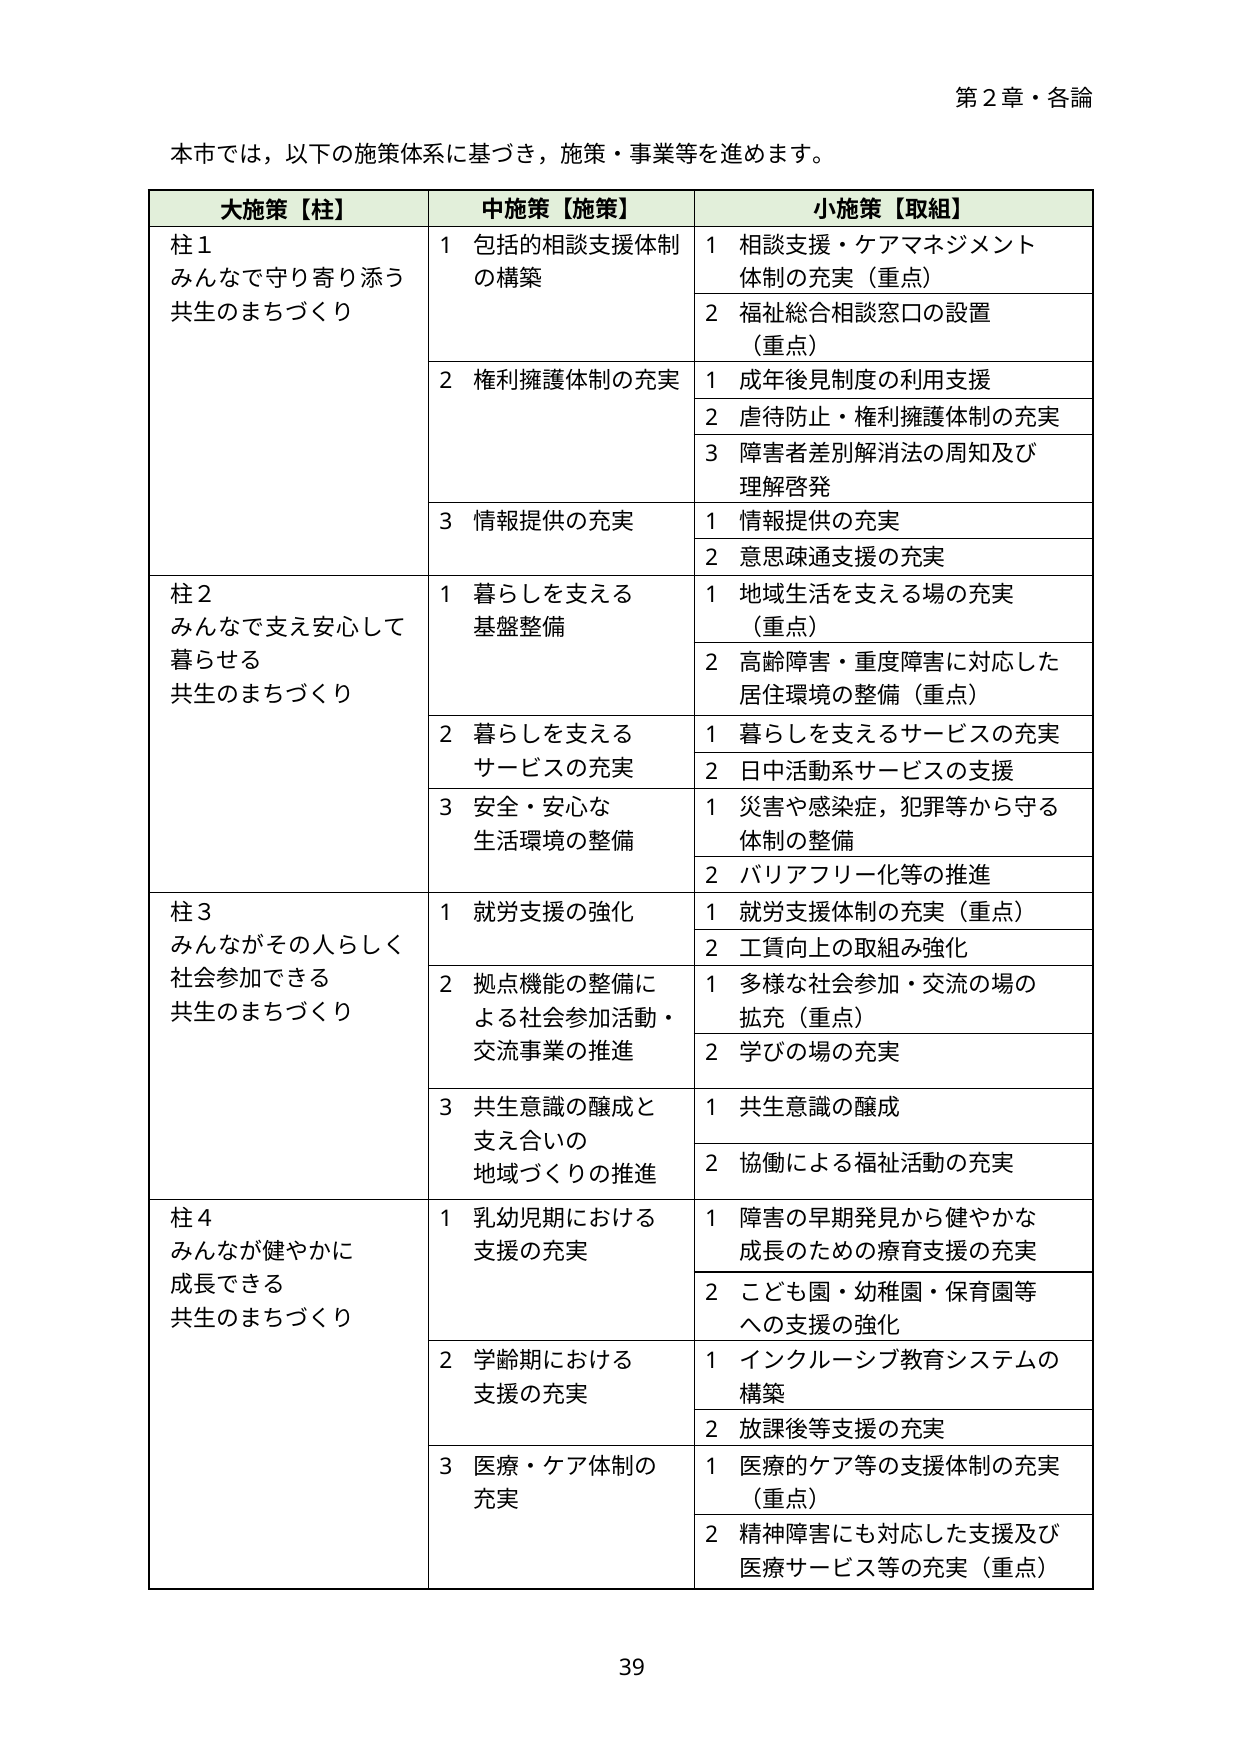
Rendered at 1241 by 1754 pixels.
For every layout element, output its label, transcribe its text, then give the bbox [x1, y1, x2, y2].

table_cell 2 [695, 539, 729, 574]
table_cell 虐待防止・権利擁護体制の充実 [729, 399, 1092, 434]
table_cell 2 [695, 1144, 729, 1198]
table_cell 地域生活を支える場の充実 （重点） [729, 576, 1092, 642]
table_cell 2 [695, 930, 729, 965]
table_cell 2 [429, 1341, 463, 1445]
table_cell 協働による福祉活動の充実 [729, 1144, 1092, 1198]
table_cell 暮らしを支える 基盤整備 [463, 576, 694, 715]
table_cell 1 [429, 227, 463, 361]
table_cell 1 [429, 1200, 463, 1340]
table_cell 意思疎通支援の充実 [729, 539, 1092, 574]
table_cell 障害の早期発見から健やかな 成長のための療育支援の充実 [729, 1200, 1092, 1271]
table_cell 学齢期における 支援の充実 [463, 1341, 694, 1445]
table_cell 2 [695, 753, 729, 788]
table_cell 1 [695, 503, 729, 538]
table_cell 包括的相談支援体制の構築 [463, 227, 694, 361]
table_cell 2 [429, 716, 463, 788]
table_cell 医療・ケア体制の 充実 [463, 1446, 694, 1588]
table_cell 1 [695, 789, 729, 856]
table_cell 2 [695, 294, 729, 361]
table_cell 2 [695, 857, 729, 892]
table_cell 学びの場の充実 [729, 1034, 1092, 1088]
table_cell 就労支援体制の充実（重点） [729, 893, 1092, 929]
table_cell 拠点機能の整備に よる社会参加活動・交流事業の推進 [463, 966, 694, 1088]
table_cell 就労支援の強化 [463, 893, 694, 965]
table_cell バリアフリー化等の推進 [729, 857, 1092, 892]
table_cell 2 [429, 362, 463, 502]
text 本市では，以下の施策体系に基づき，施策・事業等を進めます。 [148, 136, 1092, 169]
table_cell 共生意識の醸成 [729, 1089, 1092, 1143]
table_cell 柱１ みんなで守り寄り添う共生のまちづくり [150, 227, 428, 574]
table_cell 1 [695, 362, 729, 397]
table_cell 障害者差別解消法の周知及び 理解啓発 [729, 435, 1092, 502]
table_cell 3 [429, 503, 463, 574]
table_cell 放課後等支援の充実 [729, 1410, 1092, 1445]
table_cell 2 [695, 1410, 729, 1445]
table_cell 日中活動系サービスの支援 [729, 753, 1092, 788]
table_cell インクルーシブ教育システムの構築 [729, 1341, 1092, 1409]
table_cell 暮らしを支える サービスの充実 [463, 716, 694, 788]
table_cell 1 [695, 227, 729, 293]
table_cell 3 [695, 435, 729, 502]
table_cell 安全・安心な 生活環境の整備 [463, 789, 694, 892]
table_cell 相談支援・ケアマネジメント 体制の充実（重点） [729, 227, 1092, 293]
table_cell 成年後見制度の利用支援 [729, 362, 1092, 397]
table_cell 2 [695, 1273, 729, 1340]
table_cell 精神障害にも対応した支援及び医療サービス等の充実（重点） [729, 1515, 1092, 1588]
table_cell 1 [695, 1089, 729, 1143]
table_cell 1 [695, 1200, 729, 1271]
table_cell 1 [429, 576, 463, 715]
table_cell 1 [695, 1341, 729, 1409]
table_header 大施策【柱】 [150, 191, 428, 226]
table_cell 福祉総合相談窓口の設置 （重点） [729, 294, 1092, 361]
table_cell 1 [695, 893, 729, 929]
table_cell 工賃向上の取組み強化 [729, 930, 1092, 965]
table_cell 柱４ みんなが健やかに 成長できる 共生のまちづくり [150, 1200, 428, 1588]
table_cell 2 [695, 1515, 729, 1588]
table_cell 乳幼児期における 支援の充実 [463, 1200, 694, 1340]
table_cell 情報提供の充実 [463, 503, 694, 574]
table_cell 2 [695, 643, 729, 715]
table_cell 2 [695, 399, 729, 434]
table_cell 柱２ みんなで支え安心して暮らせる 共生のまちづくり [150, 576, 428, 892]
table_cell 2 [429, 966, 463, 1088]
table_cell 1 [695, 1446, 729, 1514]
table_header 中施策【施策】 [429, 191, 694, 226]
table_cell 3 [429, 789, 463, 892]
table_cell 多様な社会参加・交流の場の 拡充（重点） [729, 966, 1092, 1033]
table_cell 権利擁護体制の充実 [463, 362, 694, 502]
table_cell 1 [429, 893, 463, 965]
table_header 小施策【取組】 [695, 191, 1092, 226]
table_cell 3 [429, 1089, 463, 1198]
table_cell 情報提供の充実 [729, 503, 1092, 538]
table_cell こども園・幼稚園・保育園等 への支援の強化 [729, 1273, 1092, 1340]
table_cell 1 [695, 966, 729, 1033]
table_cell 2 [695, 1034, 729, 1088]
table_cell 1 [695, 716, 729, 752]
table_cell 災害や感染症，犯罪等から守る体制の整備 [729, 789, 1092, 856]
table_cell 1 [695, 576, 729, 642]
table_cell 共生意識の醸成と 支え合いの 地域づくりの推進 [463, 1089, 694, 1198]
table_cell 暮らしを支えるサービスの充実 [729, 716, 1092, 752]
table_cell 柱３ みんながその人らしく社会参加できる 共生のまちづくり [150, 893, 428, 1198]
table_cell 高齢障害・重度障害に対応した居住環境の整備（重点） [729, 643, 1092, 715]
table_cell 3 [429, 1446, 463, 1588]
table_cell 医療的ケア等の支援体制の充実（重点） [729, 1446, 1092, 1514]
